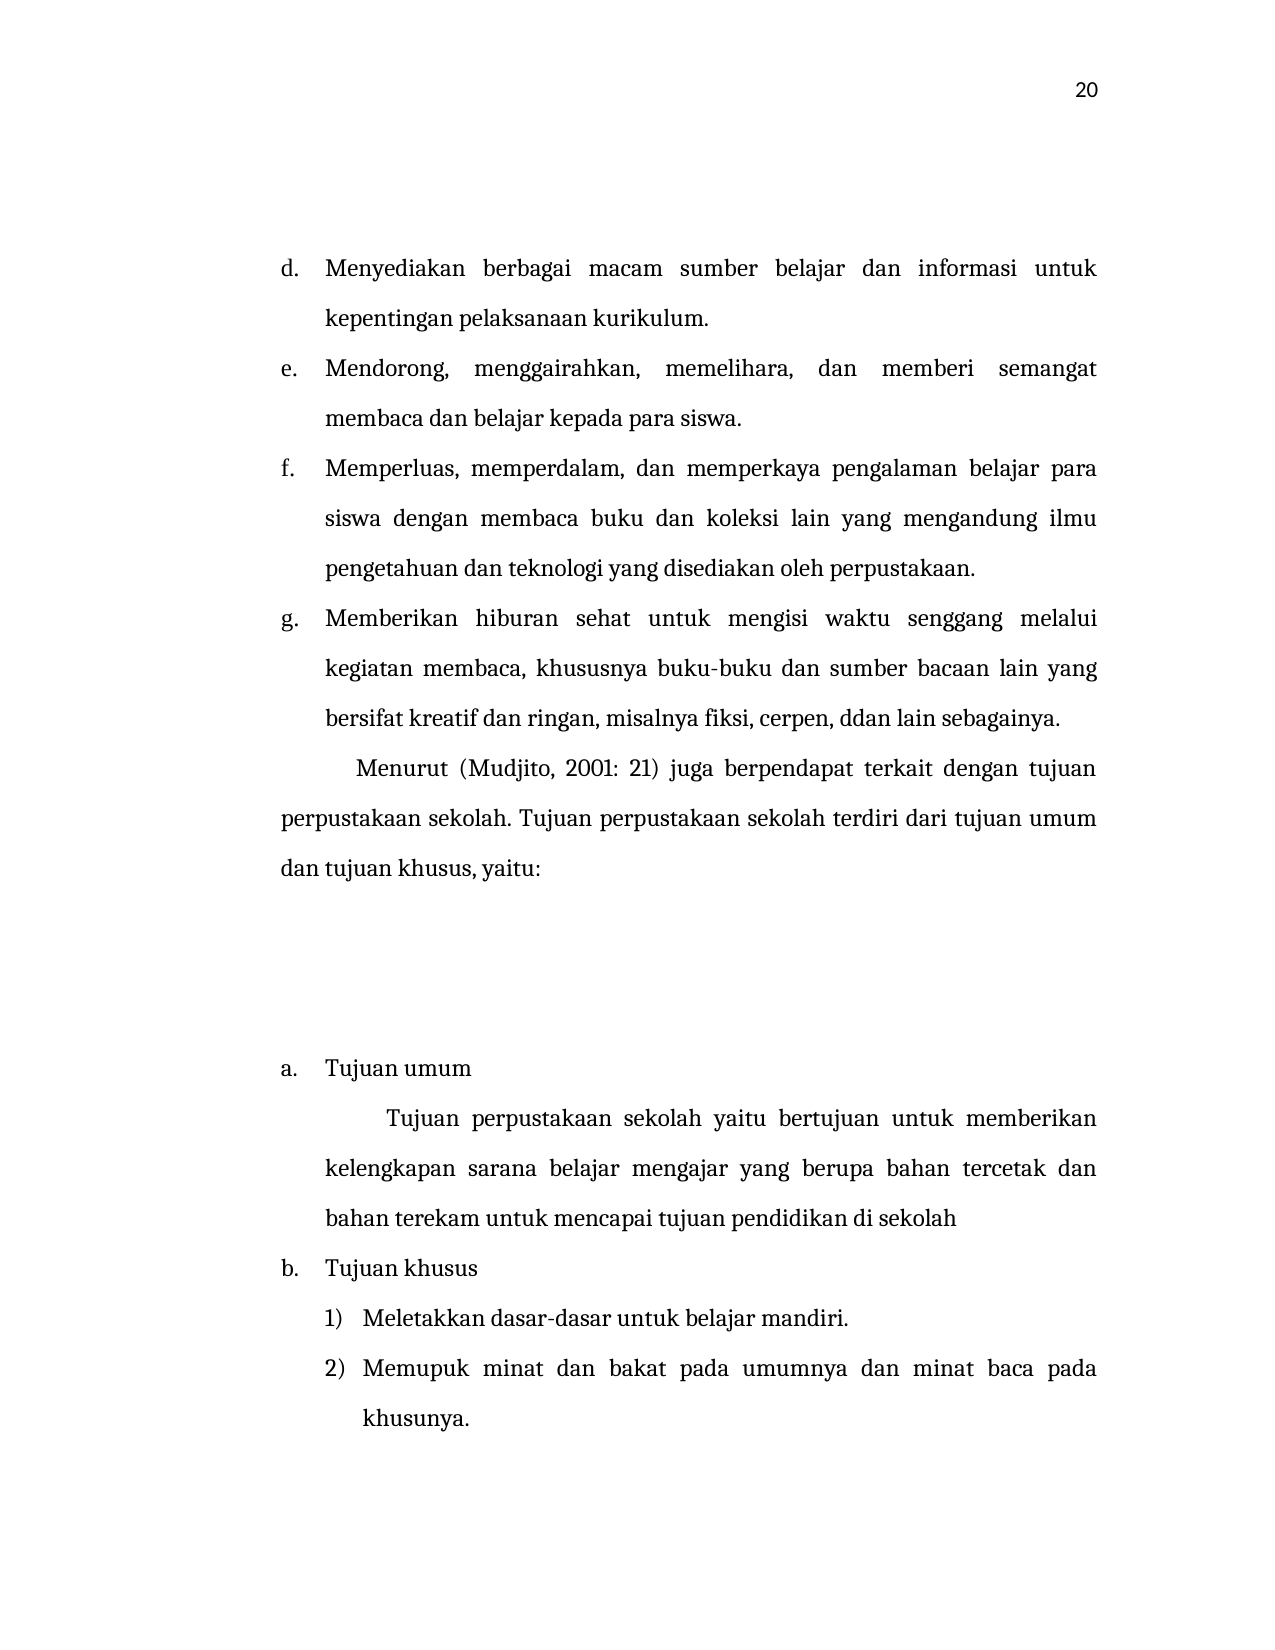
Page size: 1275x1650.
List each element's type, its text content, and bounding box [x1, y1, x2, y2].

list Menurut (Mudjito, 2001: 21) juga berpendapat terkait dengan tujuan perpustakaan sekolah. Tujuan perpustakaan sekolah terdiri dari tujuan umum dan tujuan khusus, yaitu: [281, 736, 1098, 886]
list Memberikan hiburan sehat untuk mengisi waktu senggang melalui kegiatan membaca, khususnya buku-buku dan sumber bacaan lain yang bersifat kreatif dan ringan, misalnya fiksi, cerpen, ddan lain sebagainya. [281, 586, 1098, 736]
list Memupuk minat dan bakat pada umumnya dan minat baca pada khusunya. [325, 1336, 1098, 1436]
list Menyediakan berbagai macam sumber belajar dan informasi untuk kepentingan pelaksanaan kurikulum. [281, 236, 1098, 336]
list Tujuan khusus [281, 1236, 1098, 1286]
list Mendorong, menggairahkan, memelihara, dan memberi semangat membaca dan belajar kepada para siswa. [281, 336, 1098, 436]
list Tujuan umum [281, 1036, 1098, 1086]
list Meletakkan dasar-dasar untuk belajar mandiri. [325, 1286, 1098, 1336]
list Memperluas, memperdalam, dan memperkaya pengalaman belajar para siswa dengan membaca buku dan koleksi lain yang mengandung ilmu pengetahuan dan teknologi yang disediakan oleh perpustakaan. [281, 436, 1098, 586]
list Tujuan perpustakaan sekolah yaitu bertujuan untuk memberikan kelengkapan sarana belajar mengajar yang berupa bahan tercetak dan bahan terekam untuk mencapai tujuan pendidikan di sekolah [325, 1086, 1098, 1236]
